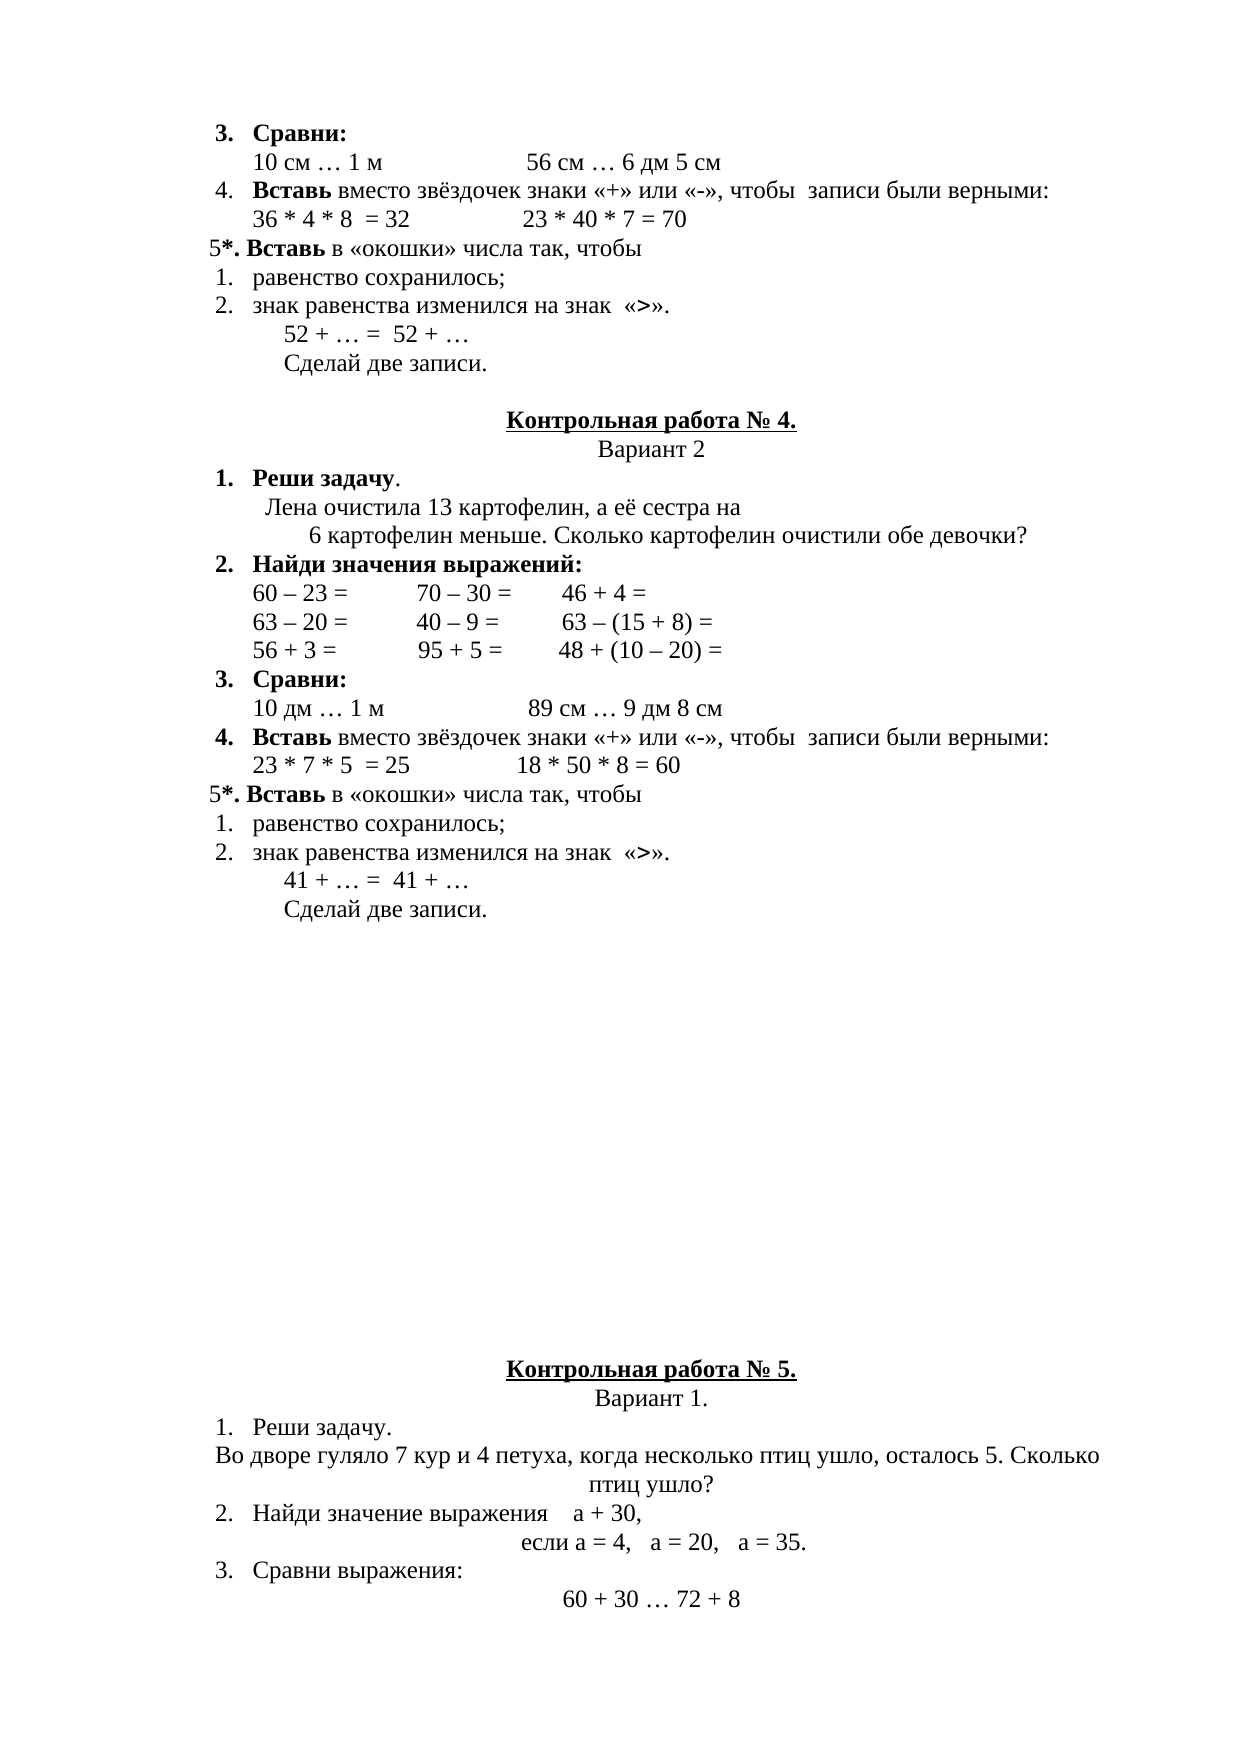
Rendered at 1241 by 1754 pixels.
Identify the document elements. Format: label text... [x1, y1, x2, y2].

text 41 + … = 41 + … [283, 866, 1125, 894]
text Во дворе гуляло 7 кур и 4 петуха, когда несколько птиц ушло, осталось 5. Сколько птиц ушло? [177, 1441, 1125, 1498]
text Лена очистила 13 картофелин, а её сестра на [177, 492, 1125, 521]
text 63 – 20 = 40 – 9 = 63 – (15 + 8) = [252, 607, 1125, 636]
list Сравни: [215, 118, 1125, 147]
text 5*. Вставь в «окошки» числа так, чтобы [177, 779, 1125, 808]
text Вариант 1. [177, 1383, 1125, 1412]
list Найди значения выражений: [215, 549, 1125, 578]
text 23 * 7 * 5 = 25 18 * 50 * 8 = 60 [252, 751, 1125, 779]
text 60 – 23 = 70 – 30 = 46 + 4 = [252, 578, 1125, 607]
list Сравни: [215, 664, 1125, 693]
text Сделай две записи. [177, 894, 1152, 923]
list знак равенства изменился на знак «». [215, 291, 1125, 319]
text 10 см … 1 м 56 см … 6 дм 5 см [252, 147, 1125, 176]
text 5*. Вставь в «окошки» числа так, чтобы [177, 233, 1125, 262]
text 10 дм … 1 м 89 см … 9 дм 8 см [252, 693, 1125, 722]
list Реши задачу. [215, 1412, 1125, 1441]
text 56 + 3 = 95 + 5 = 48 + (10 – 20) = [252, 636, 1125, 664]
text Сделай две записи. [177, 348, 1152, 377]
text Контрольная работа № 4. [177, 406, 1125, 434]
list равенство сохранилось; [215, 808, 1125, 837]
list Реши задачу. [215, 463, 1125, 492]
text 60 + 30 … 72 + 8 [177, 1584, 1125, 1613]
text 36 * 4 * 8 = 32 23 * 40 * 7 = 70 [252, 204, 1125, 233]
text 52 + … = 52 + … [283, 319, 1125, 348]
list Вставь вместо звёздочек знаки «+» или «-», чтобы записи были верными: [215, 722, 1125, 751]
text Вариант 2 [177, 434, 1125, 463]
list Вставь вместо звёздочек знаки «+» или «-», чтобы записи были верными: [215, 176, 1125, 204]
list Сравни выражения: [215, 1556, 1125, 1584]
text 6 картофелин меньше. Сколько картофелин очистили обе девочки? [177, 521, 1125, 549]
text если а = 4, а = 20, а = 35. [177, 1527, 1125, 1556]
list Найди значение выражения а + 30, [215, 1498, 1125, 1527]
text Контрольная работа № 5. [177, 1354, 1125, 1383]
list равенство сохранилось; [215, 262, 1125, 291]
list знак равенства изменился на знак «». [215, 837, 1125, 866]
